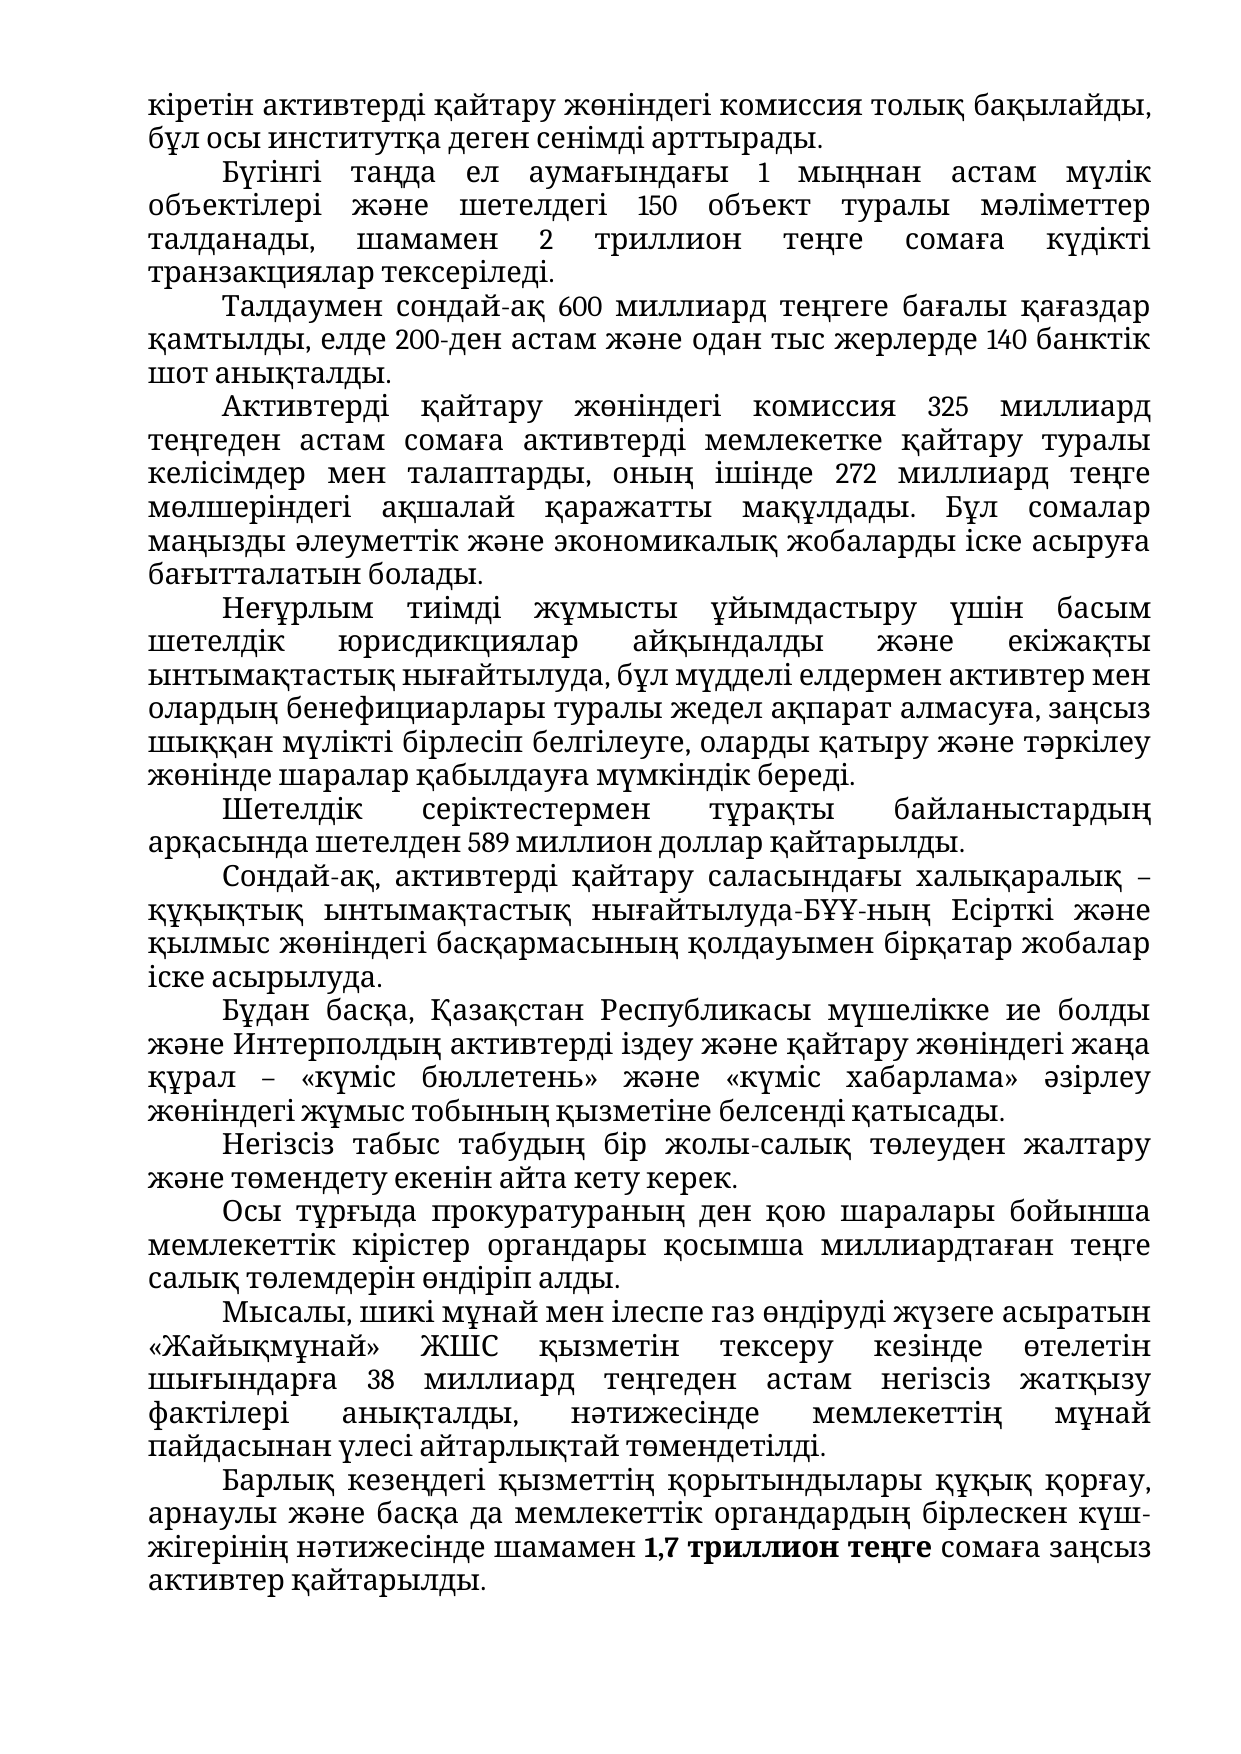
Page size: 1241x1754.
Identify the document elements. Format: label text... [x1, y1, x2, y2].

text Бұдан басқа, Қазақстан Республикасы мүшелікке ие болды және Интерполдың активтерді іздеу және қайтару жөніндегі жаңа құрал – «күміс бюллетень» және «күміс хабарлама» әзірлеу жөніндегі жұмыс тобының қызметіне белсенді қатысады. [148, 994, 1152, 1128]
text Талдаумен сондай-ақ 600 миллиард теңгеге бағалы қағаздар қамтылды, елде 200-ден астам және одан тыс жерлерде 140 банктік шот анықталды. [148, 290, 1152, 391]
text Барлық кезеңдегі қызметтің қорытындылары құқық қорғау, арнаулы және басқа да мемлекеттік органдардың бірлескен күш-жігерінің нәтижесінде шамамен 1,7 триллион теңге сомаға заңсыз активтер қайтарылды. [148, 1464, 1152, 1598]
text Мысалы, шикі мұнай мен ілеспе газ өндіруді жүзеге асыратын «Жайықмұнай» ЖШС қызметін тексеру кезінде өтелетін шығындарға 38 миллиард теңгеден астам негізсіз жатқызу фактілері анықталды, нәтижесінде мемлекеттің мұнай пайдасынан үлесі айтарлықтай төмендетілді. [148, 1296, 1152, 1464]
text Неғұрлым тиімді жұмысты ұйымдастыру үшін басым шетелдік юрисдикциялар айқындалды және екіжақты ынтымақтастық нығайтылуда, бұл мүдделі елдермен активтер мен олардың бенефициарлары туралы жедел ақпарат алмасуға, заңсыз шыққан мүлікті бірлесіп белгілеуге, оларды қатыру және тәркілеу жөнінде шаралар қабылдауға мүмкіндік береді. [148, 592, 1152, 793]
text Шетелдік серіктестермен тұрақты байланыстардың арқасында шетелден 589 миллион доллар қайтарылды. [148, 793, 1152, 860]
text Активтерді қайтару жөніндегі комиссия 325 миллиард теңгеден астам сомаға активтерді мемлекетке қайтару туралы келісімдер мен талаптарды, оның ішінде 272 миллиард теңге мөлшеріндегі ақшалай қаражатты мақұлдады. Бұл сомалар маңызды әлеуметтік және экономикалық жобаларды іске асыруға бағытталатын болады. [148, 391, 1152, 592]
text Осы тұрғыда прокуратураның ден қою шаралары бойынша мемлекеттік кірістер органдары қосымша миллиардтаған теңге салық төлемдерін өндіріп алды. [148, 1196, 1152, 1296]
text Бүгінгі таңда ел аумағындағы 1 мыңнан астам мүлік объектілері және шетелдегі 150 объект туралы мәліметтер талданады, шамамен 2 триллион теңге сомаға күдікті транзакциялар тексеріледі. [148, 156, 1152, 290]
text Негізсіз табыс табудың бір жолы-салық төлеуден жалтару және төмендету екенін айта кету керек. [148, 1128, 1152, 1196]
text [148, 89, 1152, 156]
text Сондай-ақ, активтерді қайтару саласындағы халықаралық – құқықтық ынтымақтастық нығайтылуда-БҰҰ-ның Есірткі және қылмыс жөніндегі басқармасының қолдауымен бірқатар жобалар іске асырылуда. [148, 860, 1152, 994]
